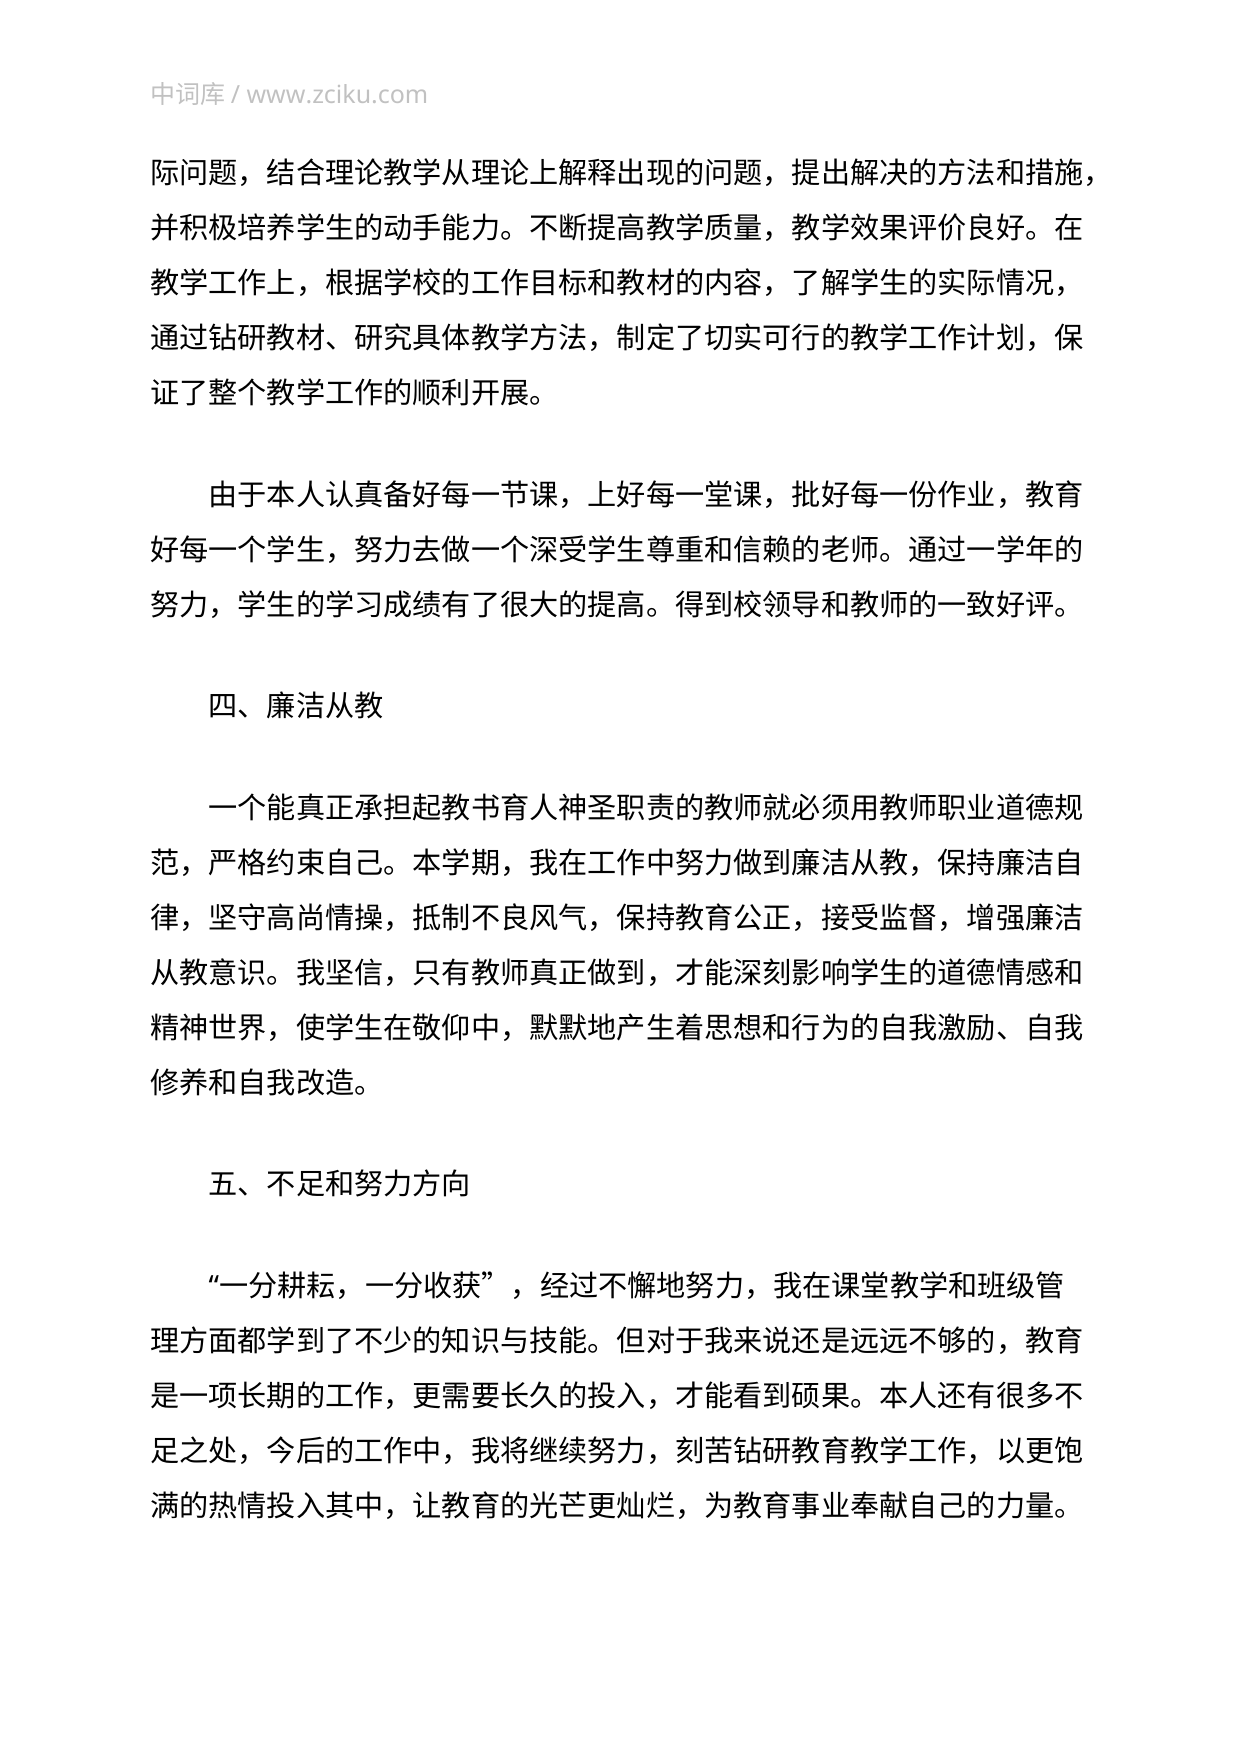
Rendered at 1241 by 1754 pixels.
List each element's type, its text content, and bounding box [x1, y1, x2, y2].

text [150, 150, 1090, 412]
text “一分耕耘，一分收获”，经过不懈地努力，我在课堂教学和班级管理方面都学到了不少的知识与技能。但对于我来说还是远远不够的，教育是一项长期的工作，更需要长久的投入，才能看到硕果。本人还有很多不足之处，今后的工作中，我将继续努力，刻苦钻研教育教学工作，以更饱满的热情投入其中，让教育的光芒更灿烂，为教育事业奉献自己的力量。 [150, 1263, 1090, 1525]
text 四、廉洁从教 [150, 683, 1090, 725]
text 五、不足和努力方向 [150, 1161, 1090, 1203]
text 由于本人认真备好每一节课，上好每一堂课，批好每一份作业，教育好每一个学生，努力去做一个深受学生尊重和信赖的老师。通过一学年的努力，学生的学习成绩有了很大的提高。得到校领导和教师的一致好评。 [150, 471, 1090, 623]
text 一个能真正承担起教书育人神圣职责的教师就必须用教师职业道德规范，严格约束自己。本学期，我在工作中努力做到廉洁从教，保持廉洁自律，坚守高尚情操，抵制不良风气，保持教育公正，接受监督，增强廉洁从教意识。我坚信，只有教师真正做到，才能深刻影响学生的道德情感和精神世界，使学生在敬仰中，默默地产生着思想和行为的自我激励、自我修养和自我改造。 [150, 785, 1090, 1101]
